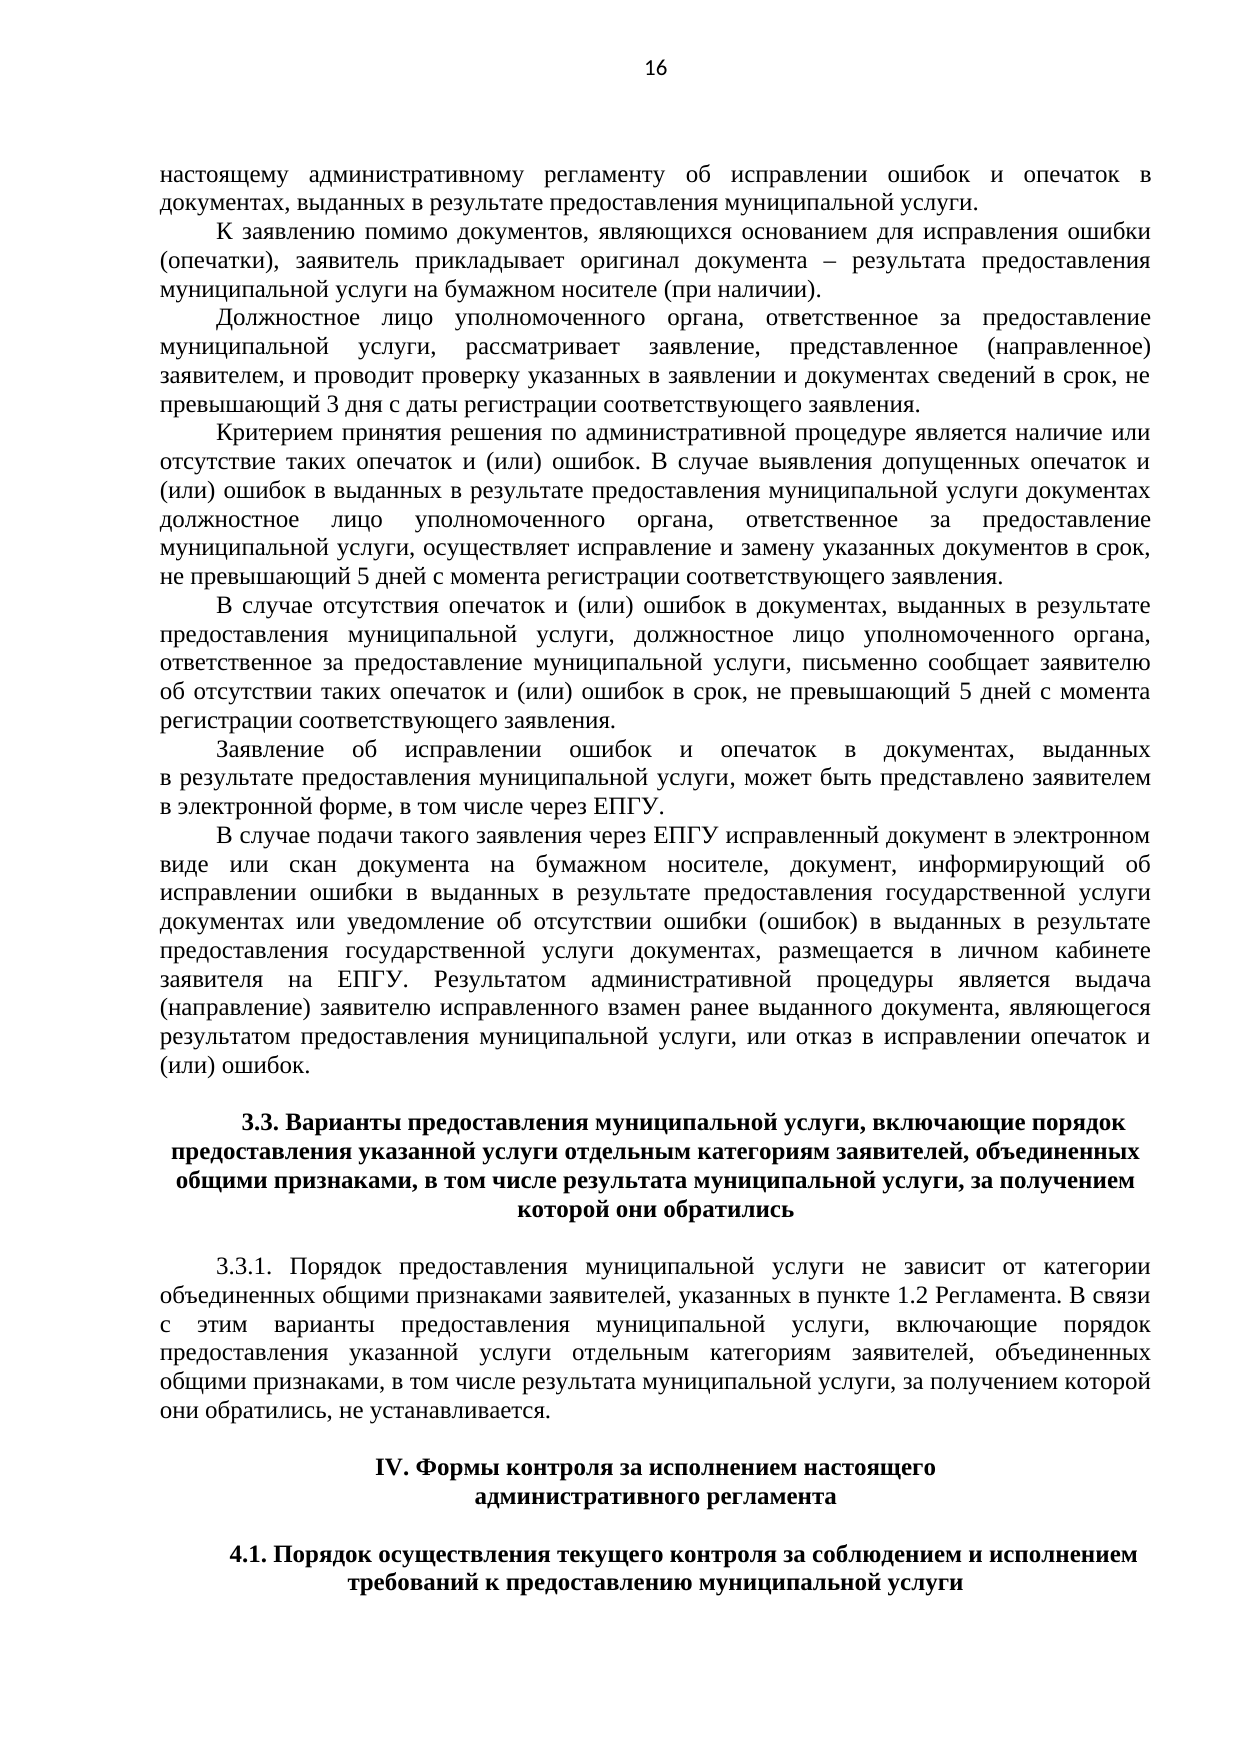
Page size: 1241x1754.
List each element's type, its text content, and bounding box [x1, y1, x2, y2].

text 3.3. Варианты предоставления муниципальной услуги, включающие порядок предоставления указанной услуги отдельным категориям заявителей, объединенных общими признаками, в том числе результата муниципальной услуги, за получением которой они обратились [159, 1107, 1152, 1222]
text 3.3.1. Порядок предоставления муниципальной услуги не зависит от категории объединенных общими признаками заявителей, указанных в пункте 1.2 Регламента. В связи с этим варианты предоставления муниципальной услуги, включающие порядок предоставления указанной услуги отдельным категориям заявителей, объединенных общими признаками, в том числе результата муниципальной услуги, за получением которой они обратились, не устанавливается. [159, 1251, 1152, 1424]
text Должностное лицо уполномоченного органа, ответственное за предоставление муниципальной услуги, рассматривает заявление, представленное (направленное) заявителем, и проводит проверку указанных в заявлении и документах сведений в срок, не превышающий 3 дня с даты регистрации соответствующего заявления. [159, 302, 1152, 417]
text В случае отсутствия опечаток и (или) ошибок в документах, выданных в результате предоставления муниципальной услуги, должностное лицо уполномоченного органа, ответственное за предоставление муниципальной услуги, письменно сообщает заявителю об отсутствии таких опечаток и (или) ошибок в срок, не превышающий 5 дней с момента регистрации соответствующего заявления. [159, 590, 1152, 734]
text Заявление об исправлении ошибок и опечаток в документах, выданных в результате предоставления муниципальной услуги, может быть представлено заявителем в электронной форме, в том числе через ЕПГУ. [159, 734, 1152, 820]
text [159, 159, 1152, 216]
title IV. Формы контроля за исполнением настоящего [159, 1452, 1152, 1481]
text Критерием принятия решения по административной процедуре является наличие или отсутствие таких опечаток и (или) ошибок. В случае выявления допущенных опечаток и (или) ошибок в выданных в результате предоставления муниципальной услуги документах должностное лицо уполномоченного органа, ответственное за предоставление муниципальной услуги, осуществляет исправление и замену указанных документов в срок, не превышающий 5 дней с момента регистрации соответствующего заявления. [159, 417, 1152, 590]
text К заявлению помимо документов, являющихся основанием для исправления ошибки (опечатки), заявитель прикладывает оригинал документа – результата предоставления муниципальной услуги на бумажном носителе (при наличии). [159, 216, 1152, 302]
text В случае подачи такого заявления через ЕПГУ исправленный документ в электронном виде или скан документа на бумажном носителе, документ, информирующий об исправлении ошибки в выданных в результате предоставления государственной услуги документах или уведомление об отсутствии ошибки (ошибок) в выданных в результате предоставления государственной услуги документах, размещается в личном кабинете заявителя на ЕПГУ. Результатом административной процедуры является выдача (направление) заявителю исправленного взамен ранее выданного документа, являющегося результатом предоставления муниципальной услуги, или отказ в исправлении опечаток и (или) ошибок. [159, 820, 1152, 1079]
title административного регламента [159, 1481, 1152, 1510]
text 4.1. Порядок осуществления текущего контроля за соблюдением и исполнением требований к предоставлению муниципальной услуги [159, 1539, 1152, 1596]
